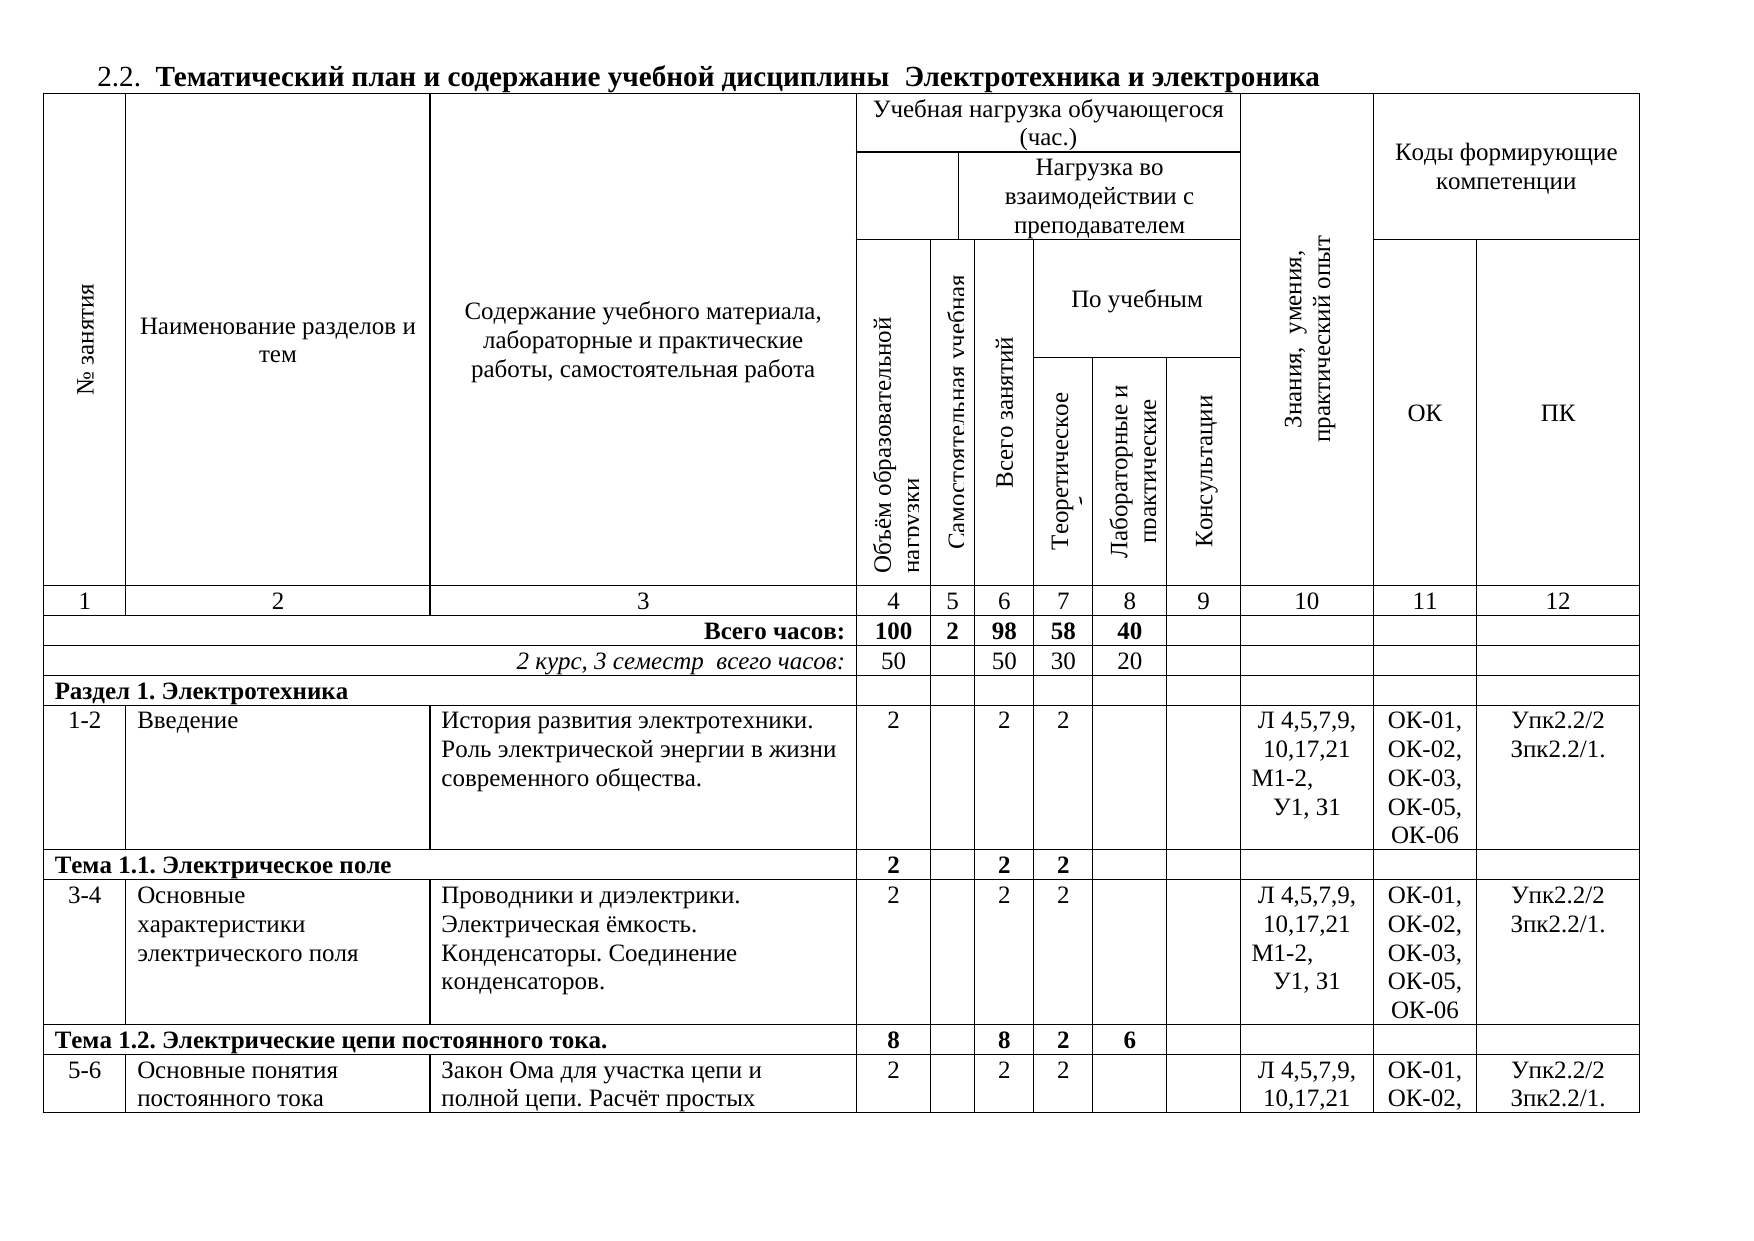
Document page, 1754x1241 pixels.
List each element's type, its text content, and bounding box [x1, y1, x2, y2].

table_cell Упк2.2/2 Зпк2.2/1. [1477, 706, 1639, 849]
table_cell [857, 153, 958, 239]
table_cell Л 4,5,7,9, 10,17,21 М1-2, У1, З1 [1241, 880, 1373, 1024]
table_cell 50 [857, 646, 930, 675]
table_cell [1167, 616, 1240, 645]
table_cell [1477, 676, 1639, 704]
table_cell 2 [1034, 1055, 1092, 1112]
table_cell ПК [1477, 240, 1639, 585]
table_cell 58 [1034, 616, 1092, 645]
table_cell Раздел 1. Электротехника [44, 676, 856, 704]
table_cell 11 [1374, 586, 1476, 615]
table_cell 6 [1093, 1025, 1166, 1054]
table_cell [1374, 676, 1476, 704]
subtitle 2.2. Тематический план и содержание учебной дисциплины Электротехника и электроника [89, 59, 1695, 93]
table_cell 2 [975, 706, 1033, 849]
table_cell [1167, 646, 1240, 675]
table_cell 20 [1093, 646, 1166, 675]
table_cell 30 [1034, 646, 1092, 675]
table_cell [126, 1055, 429, 1112]
table_cell 8 [857, 1025, 930, 1054]
table_cell 12 [1477, 586, 1639, 615]
table_cell [1477, 616, 1639, 645]
table_cell [1034, 676, 1092, 704]
table_cell ОК [1374, 240, 1476, 585]
table_cell [1167, 1025, 1240, 1054]
table_cell 3-4 [44, 880, 125, 1024]
table_cell Тема 1.1. Электрическое поле [44, 850, 856, 879]
table_cell Упк2.2/2 Зпк2.2/1. [1477, 1055, 1639, 1112]
table_cell [931, 850, 974, 879]
table_header Знания, умения, практический опыт [1241, 94, 1373, 585]
table_cell 2 [1034, 880, 1092, 1024]
table_cell [1477, 646, 1639, 675]
table_header № занятия [44, 94, 125, 585]
table_cell Основные характеристики электрического поля [126, 880, 429, 1024]
table_cell 3 [431, 586, 856, 615]
table_cell 5 [931, 586, 974, 615]
table_cell 2 [1034, 1025, 1092, 1054]
table_cell 2 [857, 880, 930, 1024]
table_cell [1374, 850, 1476, 879]
table_cell 1-2 [44, 706, 125, 849]
table_cell [1093, 1055, 1166, 1112]
table_cell [1241, 1025, 1373, 1054]
table_cell Всего часов: [44, 616, 856, 645]
table_cell 98 [975, 616, 1033, 645]
table_cell 6 [975, 586, 1033, 615]
table_cell Объём образовательной нагрузки [857, 240, 930, 585]
table_header Наименование разделов и тем [126, 94, 429, 585]
table_cell 100 [857, 616, 930, 645]
table_cell Самостоятельная учебная работа [931, 240, 974, 585]
table_cell Проводники и диэлектрики. Электрическая ёмкость. Конденсаторы. Соединение конденсаторов. [431, 880, 856, 1024]
table_cell [931, 706, 974, 849]
table_cell [1093, 880, 1166, 1024]
table_cell [975, 676, 1033, 704]
table_cell 50 [975, 646, 1033, 675]
table_cell [1241, 646, 1373, 675]
table_cell Лабораторные и практические [1093, 358, 1166, 585]
table_cell Упк2.2/2 Зпк2.2/1. [1477, 880, 1639, 1024]
table_cell По учебным [1034, 240, 1240, 357]
table_cell [1093, 850, 1166, 879]
table_cell [1167, 850, 1240, 879]
table_cell [1241, 616, 1373, 645]
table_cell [431, 1055, 856, 1112]
table_header Учебная нагрузка обучающегося (час.) [857, 94, 1240, 151]
table_cell 8 [975, 1025, 1033, 1054]
table_cell ОК-01, ОК-02, ОК-03, ОК-05, ОК-06 [1374, 706, 1476, 849]
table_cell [1374, 1055, 1476, 1112]
table_cell [857, 676, 930, 704]
table_cell Л 4,5,7,9, 10,17,21 М1-2, У1, З1 [1241, 706, 1373, 849]
table_cell 4 [857, 586, 930, 615]
table_cell 2 [975, 880, 1033, 1024]
table_cell Всего занятий [975, 240, 1033, 585]
table_cell Введение [126, 706, 429, 849]
table_header Содержание учебного материала, лабораторные и практические работы, самостоятельная работа [431, 94, 856, 585]
table_cell 1 [44, 586, 125, 615]
table_cell [1374, 1025, 1476, 1054]
table_cell ОК-01, ОК-02, ОК-03, ОК-05, ОК-06 [1374, 880, 1476, 1024]
table_cell Нагрузка во взаимодействии с преподавателем [959, 153, 1240, 239]
table_cell 2 [1034, 850, 1092, 879]
table_cell [1093, 706, 1166, 849]
table_cell [931, 1055, 974, 1112]
table_cell Консультации [1167, 358, 1240, 585]
table_cell 8 [1093, 586, 1166, 615]
table_cell [1241, 850, 1373, 879]
table_cell 2 [1034, 706, 1092, 849]
table_cell [1241, 676, 1373, 704]
table_header Коды формирующие компетенции [1374, 94, 1639, 239]
table_cell [1477, 850, 1639, 879]
table_cell 7 [1034, 586, 1092, 615]
table_cell [1167, 676, 1240, 704]
table_cell 5-6 [44, 1055, 125, 1112]
table_cell 2 [931, 616, 974, 645]
table_cell 2 [975, 850, 1033, 879]
table_cell 10 [1241, 586, 1373, 615]
table_cell 40 [1093, 616, 1166, 645]
table_cell [931, 1025, 974, 1054]
table_cell 2 [857, 1055, 930, 1112]
table_cell Теоретическое обучение [1034, 358, 1092, 585]
table_cell История развития электротехники. Роль электрической энергии в жизни современного общества. [431, 706, 856, 849]
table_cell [1241, 1055, 1373, 1112]
table_cell [931, 646, 974, 675]
table_cell [1167, 1055, 1240, 1112]
table_cell 2 [857, 850, 930, 879]
table_cell Тема 1.2. Электрические цепи постоянного тока. [44, 1025, 856, 1054]
table_cell [931, 676, 974, 704]
table_cell 2 [857, 706, 930, 849]
table_cell [1477, 1025, 1639, 1054]
table_cell 2 [126, 586, 429, 615]
table_cell [1167, 880, 1240, 1024]
table_cell [1167, 706, 1240, 849]
table_cell 2 курс, 3 семестр всего часов: [44, 646, 856, 675]
table_cell 2 [975, 1055, 1033, 1112]
table_cell [1374, 616, 1476, 645]
table_cell 9 [1167, 586, 1240, 615]
table_cell [1374, 646, 1476, 675]
table_cell [1093, 676, 1166, 704]
table_cell [931, 880, 974, 1024]
